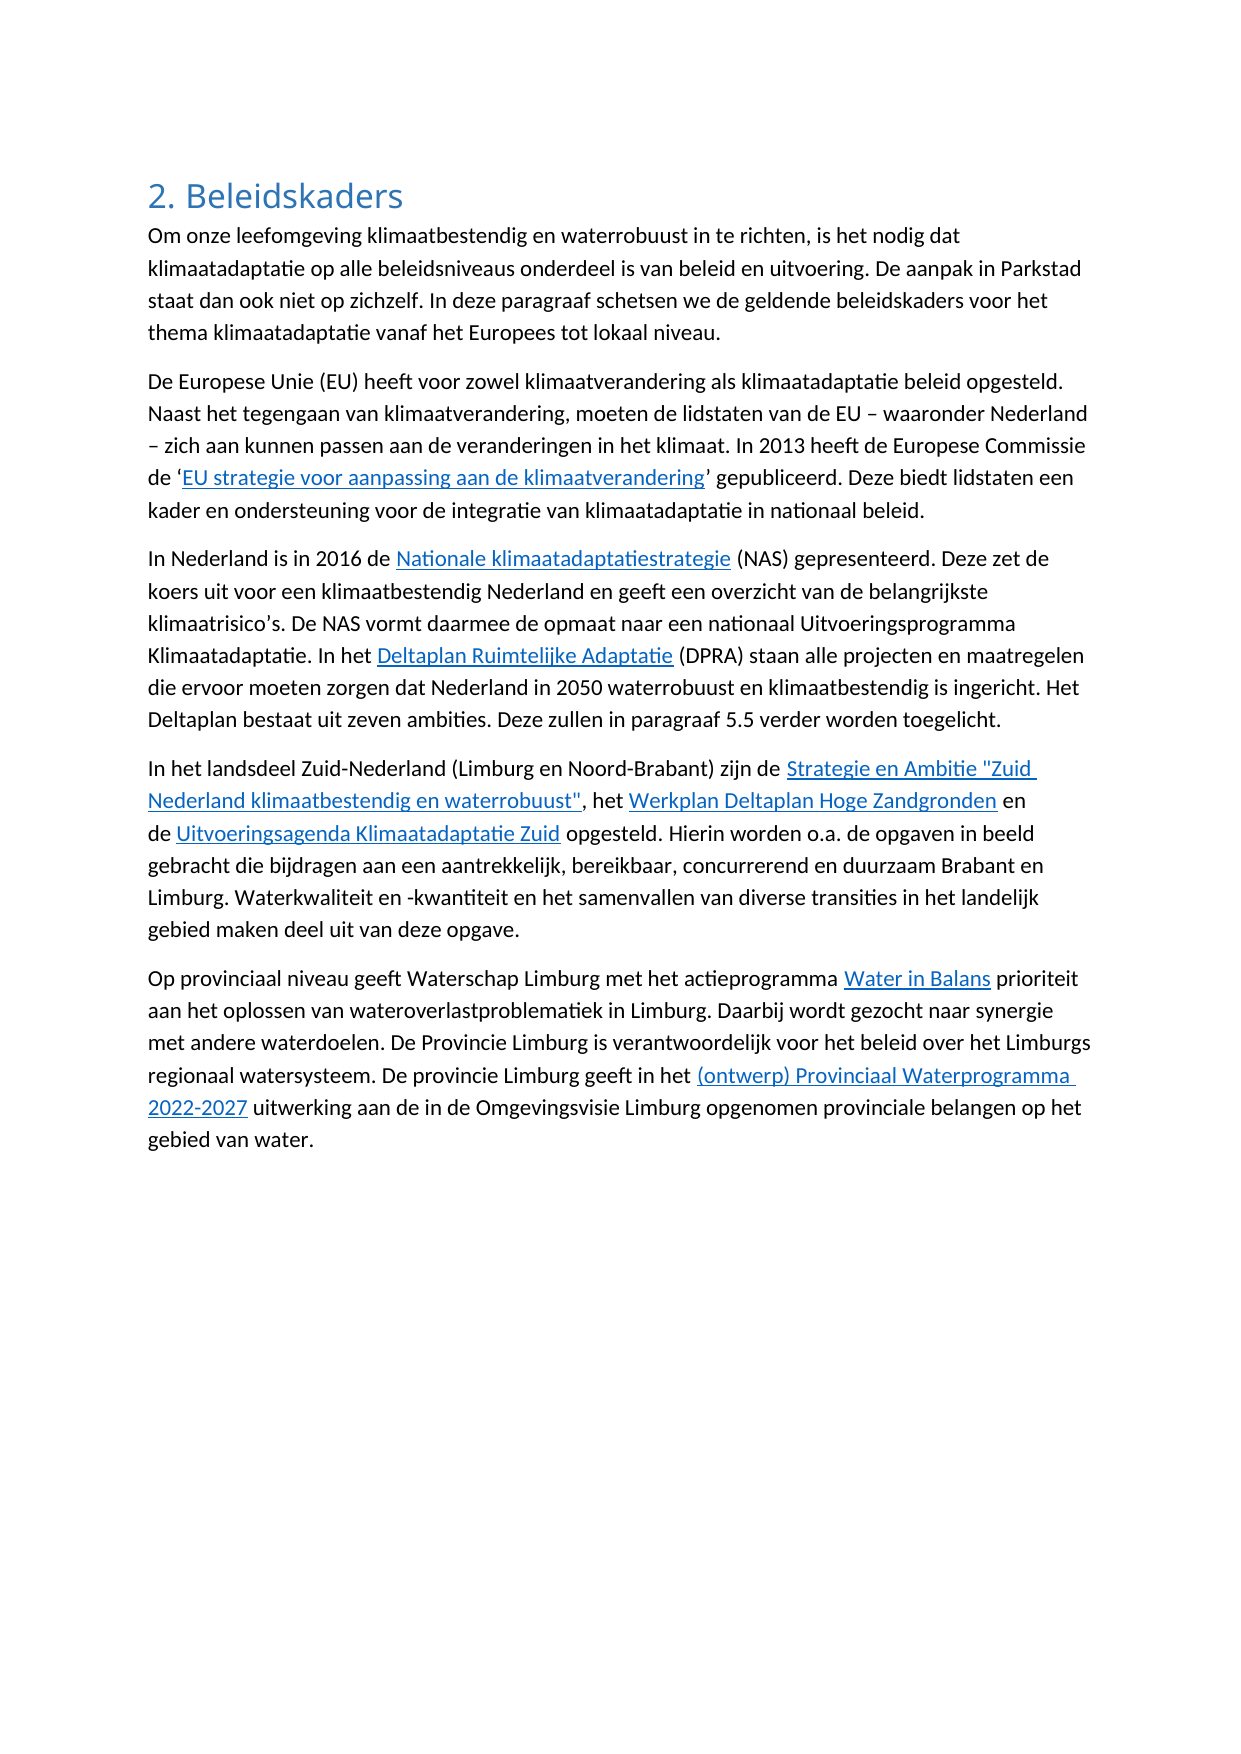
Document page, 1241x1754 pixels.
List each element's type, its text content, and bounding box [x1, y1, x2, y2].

text Om onze leefomgeving klimaatbestendig en waterrobuust in te richten, is het nodig dat klimaatadaptatie op alle beleidsniveaus onderdeel is van beleid en uitvoering. De aanpak in Parkstad staat dan ook niet op zichzelf. In deze paragraaf schetsen we de geldende beleidskaders voor het thema klimaatadaptatie vanaf het Europees tot lokaal niveau. [148, 222, 1093, 346]
text De Europese Unie (EU) heeft voor zowel klimaatverandering als klimaatadaptatie beleid opgesteld. Naast het tegengaan van klimaatverandering, moeten de lidstaten van de EU – waaronder Nederland – zich aan kunnen passen aan de veranderingen in het klimaat. In 2013 heeft de Europese Commissie de ‘EU strategie voor aanpassing aan de klimaatverandering’ gepubliceerd. Deze biedt lidstaten een kader en ondersteuning voor de integratie van klimaatadaptatie in nationaal beleid. [148, 367, 1093, 524]
subtitle Beleidskaders [148, 173, 1093, 218]
text In het landsdeel Zuid-Nederland (Limburg en Noord-Brabant) zijn de Strategie en Ambitie "Zuid Nederland klimaatbestendig en waterrobuust", het Werkplan Deltaplan Hoge Zandgronden en de Uitvoeringsagenda Klimaatadaptatie Zuid opgesteld. Hierin worden o.a. de opgaven in beeld gebracht die bijdragen aan een aantrekkelijk, bereikbaar, concurrerend en duurzaam Brabant en Limburg. Waterkwaliteit en -kwantiteit en het samenvallen van diverse transities in het landelijk gebied maken deel uit van deze opgave. [148, 754, 1093, 943]
text Op provinciaal niveau geeft Waterschap Limburg met het actieprogramma Water in Balans prioriteit aan het oplossen van wateroverlastproblematiek in Limburg. Daarbij wordt gezocht naar synergie met andere waterdoelen. De Provincie Limburg is verantwoordelijk voor het beleid over het Limburgs regionaal watersysteem. De provincie Limburg geeft in het (ontwerp) Provinciaal Waterprogramma 2022-2027 uitwerking aan de in de Omgevingsvisie Limburg opgenomen provinciale belangen op het gebied van water. [148, 964, 1093, 1153]
text In Nederland is in 2016 de Nationale klimaatadaptatiestrategie (NAS) gepresenteerd. Deze zet de koers uit voor een klimaatbestendig Nederland en geeft een overzicht van de belangrijkste klimaatrisico’s. De NAS vormt daarmee de opmaat naar een nationaal Uitvoeringsprogramma Klimaatadaptatie. In het Deltaplan Ruimtelijke Adaptatie (DPRA) staan alle projecten en maatregelen die ervoor moeten zorgen dat Nederland in 2050 waterrobuust en klimaatbestendig is ingericht. Het Deltaplan bestaat uit zeven ambities. Deze zullen in paragraaf 5.5 verder worden toegelicht. [148, 544, 1093, 733]
